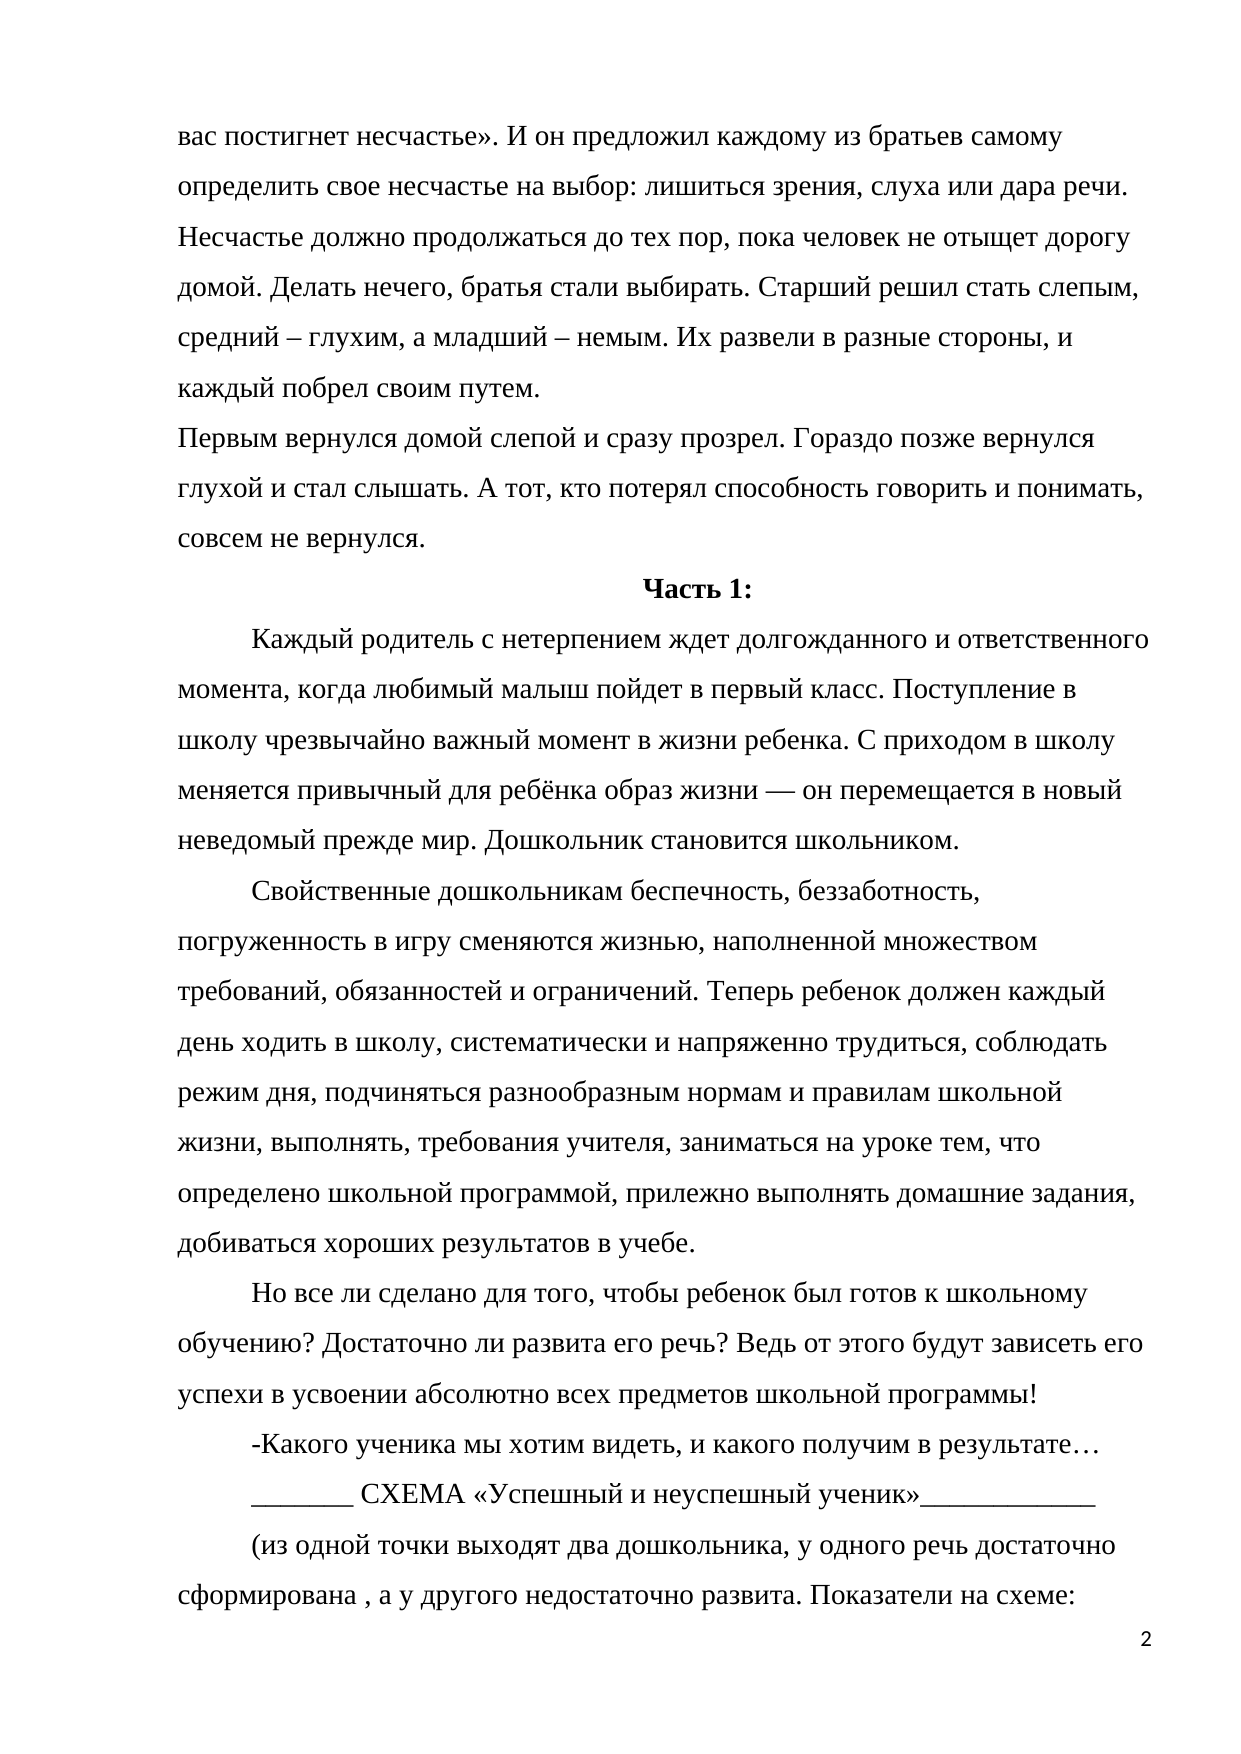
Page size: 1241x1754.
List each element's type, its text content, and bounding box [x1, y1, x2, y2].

text -Какого ученика мы хотим видеть, и какого получим в результате… [177, 1426, 1152, 1460]
text Первым вернулся домой слепой и сразу прозрел. Гораздо позже вернулся глухой и стал слышать. А тот, кто потерял способность говорить и понимать, совсем не вернулся. [177, 420, 1152, 554]
text Часть 1: [177, 571, 1152, 604]
text Но все ли сделано для того, чтобы ребенок был готов к школьному обучению? Достаточно ли развита его речь? Ведь от этого будут зависеть его успехи в усвоении абсолютно всех предметов школьной программы! [177, 1275, 1152, 1409]
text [177, 118, 1152, 403]
text Каждый родитель с нетерпением ждет долгожданного и ответственного момента, когда любимый малыш пойдет в первый класс. Поступление в школу чрезвычайно важный момент в жизни ребенка. С приходом в школу меняется привычный для ребёнка образ жизни — он перемещается в новый неведомый прежде мир. Дошкольник становится школьником. [177, 621, 1152, 856]
text _______ СХЕМА «Успешный и неуспешный ученик»____________ [177, 1477, 1152, 1510]
text Свойственные дошкольникам беспечность, беззаботность, погруженность в игру сменяются жизнью, наполненной множеством требований, обязанностей и ограничений. Теперь ребенок должен каждый день ходить в школу, систематически и напряженно трудиться, соблюдать режим дня, подчиняться разнообразным нормам и правилам школьной жизни, выполнять, требования учителя, заниматься на уроке тем, что определено школьной программой, прилежно выполнять домашние задания, добиваться хороших результатов в учебе. [177, 873, 1152, 1258]
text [177, 1527, 1152, 1611]
